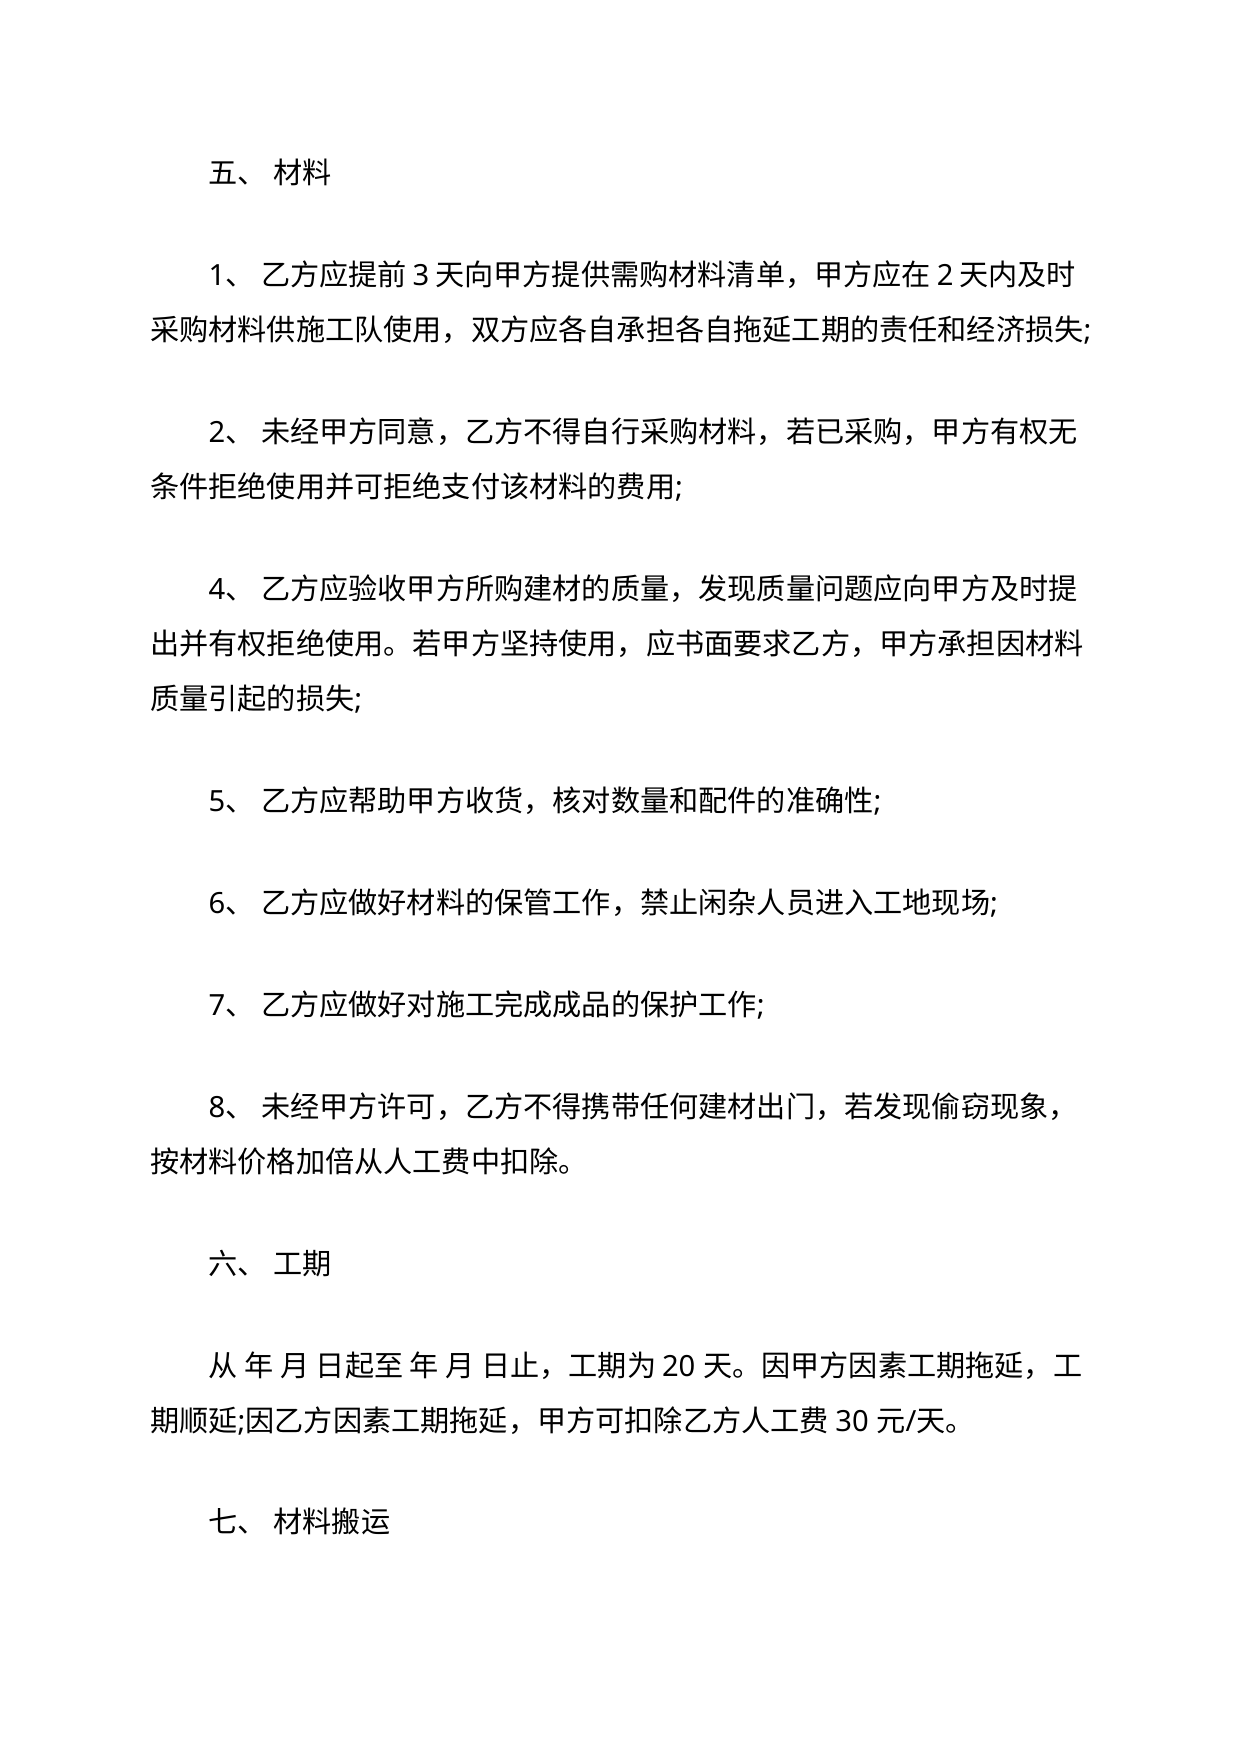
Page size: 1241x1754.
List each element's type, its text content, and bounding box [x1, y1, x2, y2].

text 六、 工期 [150, 1240, 1090, 1283]
text 五、 材料 [150, 150, 1090, 192]
text 8、 未经甲方许可，乙方不得携带任何建材出门，若发现偷窃现象，按材料价格加倍从人工费中扣除。 [150, 1083, 1090, 1181]
text 5、 乙方应帮助甲方收货，核对数量和配件的准确性; [150, 778, 1090, 820]
text 6、 乙方应做好材料的保管工作，禁止闲杂人员进入工地现场; [150, 879, 1090, 922]
text 4、 乙方应验收甲方所购建材的质量，发现质量问题应向甲方及时提出并有权拒绝使用。若甲方坚持使用，应书面要求乙方，甲方承担因材料质量引起的损失; [150, 566, 1090, 718]
text 7、 乙方应做好对施工完成成品的保护工作; [150, 982, 1090, 1024]
text 2、 未经甲方同意，乙方不得自行采购材料，若已采购，甲方有权无条件拒绝使用并可拒绝支付该材料的费用; [150, 409, 1090, 506]
text 1、 乙方应提前3天向甲方提供需购材料清单，甲方应在2天内及时采购材料供施工队使用，双方应各自承担各自拖延工期的责任和经济损失; [150, 252, 1090, 349]
text 从 年 月 日起至 年 月 日止，工期为20 天。因甲方因素工期拖延，工期顺延;因乙方因素工期拖延，甲方可扣除乙方人工费 30 元/天。 [150, 1342, 1090, 1439]
text 七、 材料搬运 [150, 1499, 1090, 1541]
